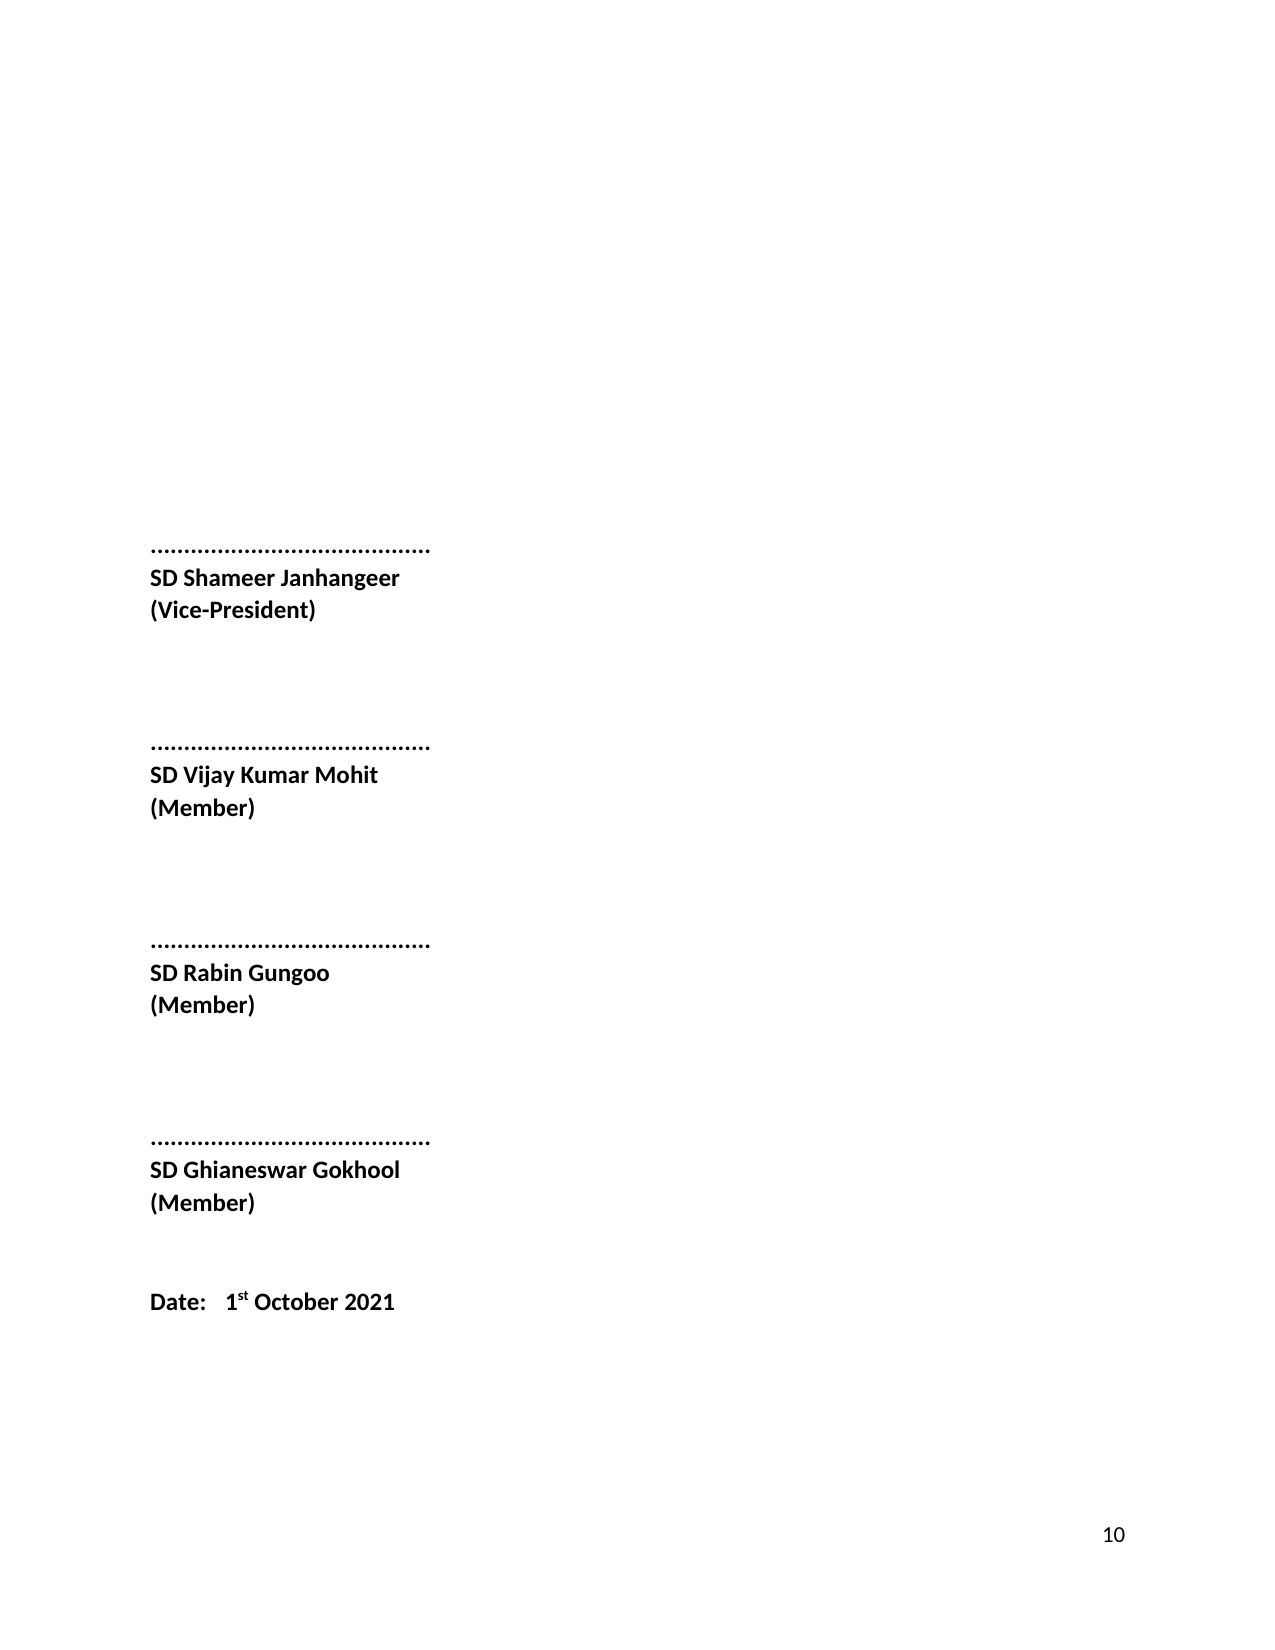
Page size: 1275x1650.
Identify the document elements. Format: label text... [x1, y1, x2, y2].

text .......................................... [150, 924, 1038, 954]
text SD Rabin Gungoo [150, 957, 1038, 987]
text .......................................... [150, 726, 1038, 757]
text .......................................... [150, 529, 1122, 559]
text (Vice-President) [150, 594, 1038, 625]
text SD Ghianeswar Gokhool [150, 1154, 1038, 1185]
text (Member) [150, 989, 1038, 1020]
text SD Vijay Kumar Mohit [150, 759, 1038, 790]
text SD Shameer Janhangeer [150, 562, 1038, 592]
text Date: 1st October 2021 [150, 1286, 1125, 1316]
text .......................................... [150, 1121, 1038, 1152]
text (Member) [150, 792, 1038, 823]
text (Member) [150, 1187, 1038, 1218]
